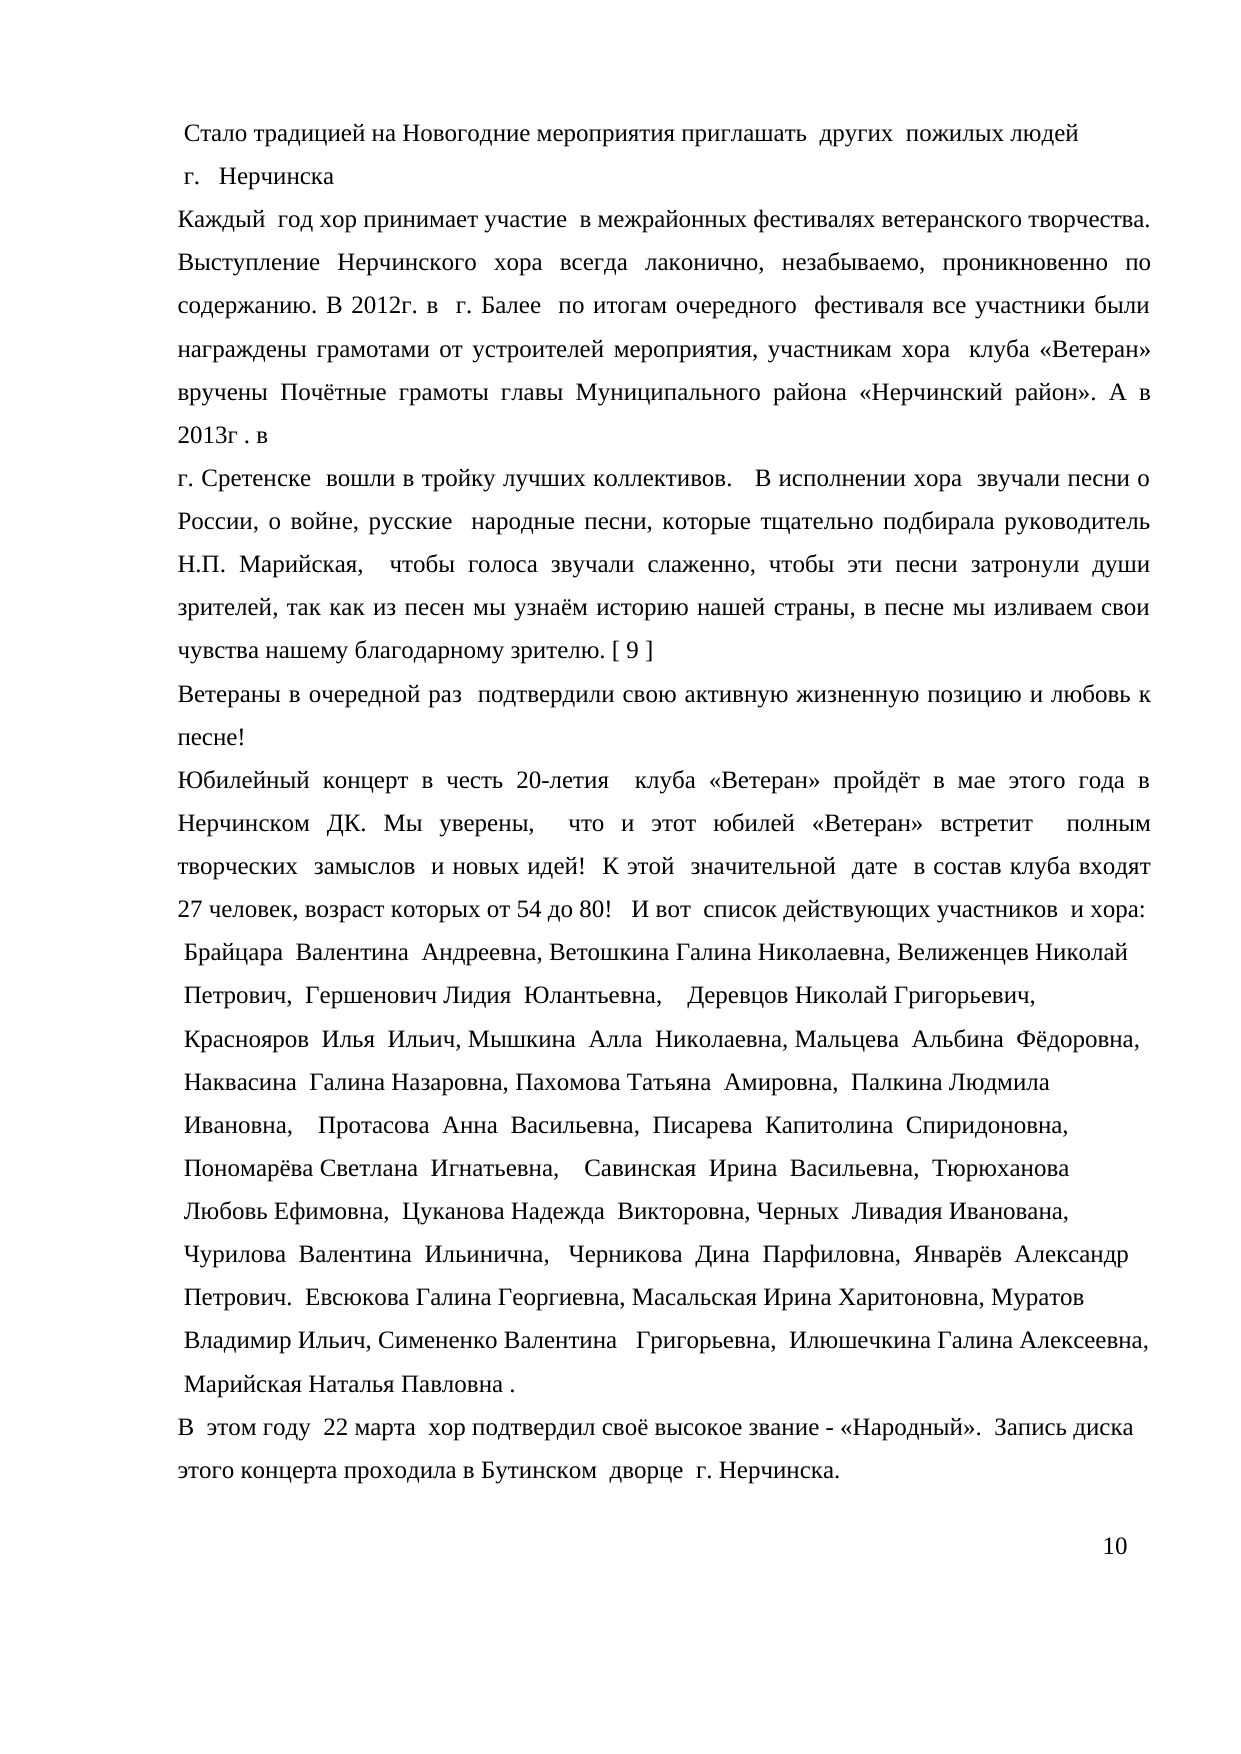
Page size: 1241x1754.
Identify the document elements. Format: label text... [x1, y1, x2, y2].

text Юбилейный концерт в честь 20-летия клуба «Ветеран» пройдёт в мае этого года в Нерчинском ДК. Мы уверены, что и этот юбилей «Ветеран» встретит полным творческих замыслов и новых идей! К этой значительной дате в состав клуба входят 27 человек, возраст которых от 54 до 80! И вот список действующих участников и хора: [177, 765, 1152, 923]
text Ветераны в очередной раз подтвердили свою активную жизненную позицию и любовь к песне! [177, 679, 1152, 751]
text г. Нерчинска [177, 161, 1152, 190]
text Брайцара Валентина Андреевна, Ветошкина Галина Николаевна, Велиженцев Николай Петрович, Гершенович Лидия Юлантьевна, Деревцов Николай Григорьевич, Краснояров Илья Ильич, Мышкина Алла Николаевна, Мальцева Альбина Фёдоровна, Наквасина Галина Назаровна, Пахомова Татьяна Амировна, Палкина Людмила Ивановна, Протасова Анна Васильевна, Писарева Капитолина Спиридоновна, [183, 937, 1152, 1139]
text В этом году 22 марта хор подтвердил своё высокое звание - «Народный». Запись диска этого концерта проходила в Бутинском дворце г. Нерчинска. [177, 1412, 1152, 1484]
text Стало традицией на Новогодние мероприятия приглашать других пожилых людей [177, 118, 1152, 147]
text г. Сретенске вошли в тройку лучших коллективов. В исполнении хора звучали песни о России, о войне, русские народные песни, которые тщательно подбирала руководитель Н.П. Марийская, чтобы голоса звучали слаженно, чтобы эти песни затронули души зрителей, так как из песен мы узнаём историю нашей страны, в песне мы изливаем свои чувства нашему благодарному зрителю. [ 9 ] [177, 463, 1152, 664]
text Каждый год хор принимает участие в межрайонных фестивалях ветеранского творчества. Выступление Нерчинского хора всегда лаконично, незабываемо, проникновенно по содержанию. В 2012г. в г. Балее по итогам очередного фестиваля все участники были награждены грамотами от устроителей мероприятия, участникам хора клуба «Ветеран» вручены Почётные грамоты главы Муниципального района «Нерчинский район». А в 2013г . в [177, 204, 1152, 449]
text Пономарёва Светлана Игнатьевна, Савинская Ирина Васильевна, Тюрюханова Любовь Ефимовна, Цуканова Надежда Викторовна, Черных Ливадия Иванована, Чурилова Валентина Ильинична, Черникова Дина Парфиловна, Январёв Александр Петрович. Евсюкова Галина Георгиевна, Масальская Ирина Харитоновна, Муратов Владимир Ильич, Симененко Валентина Григорьевна, Илюшечкина Галина Алексеевна, Марийская Наталья Павловна . [183, 1153, 1152, 1397]
text 10 [177, 1531, 1152, 1560]
